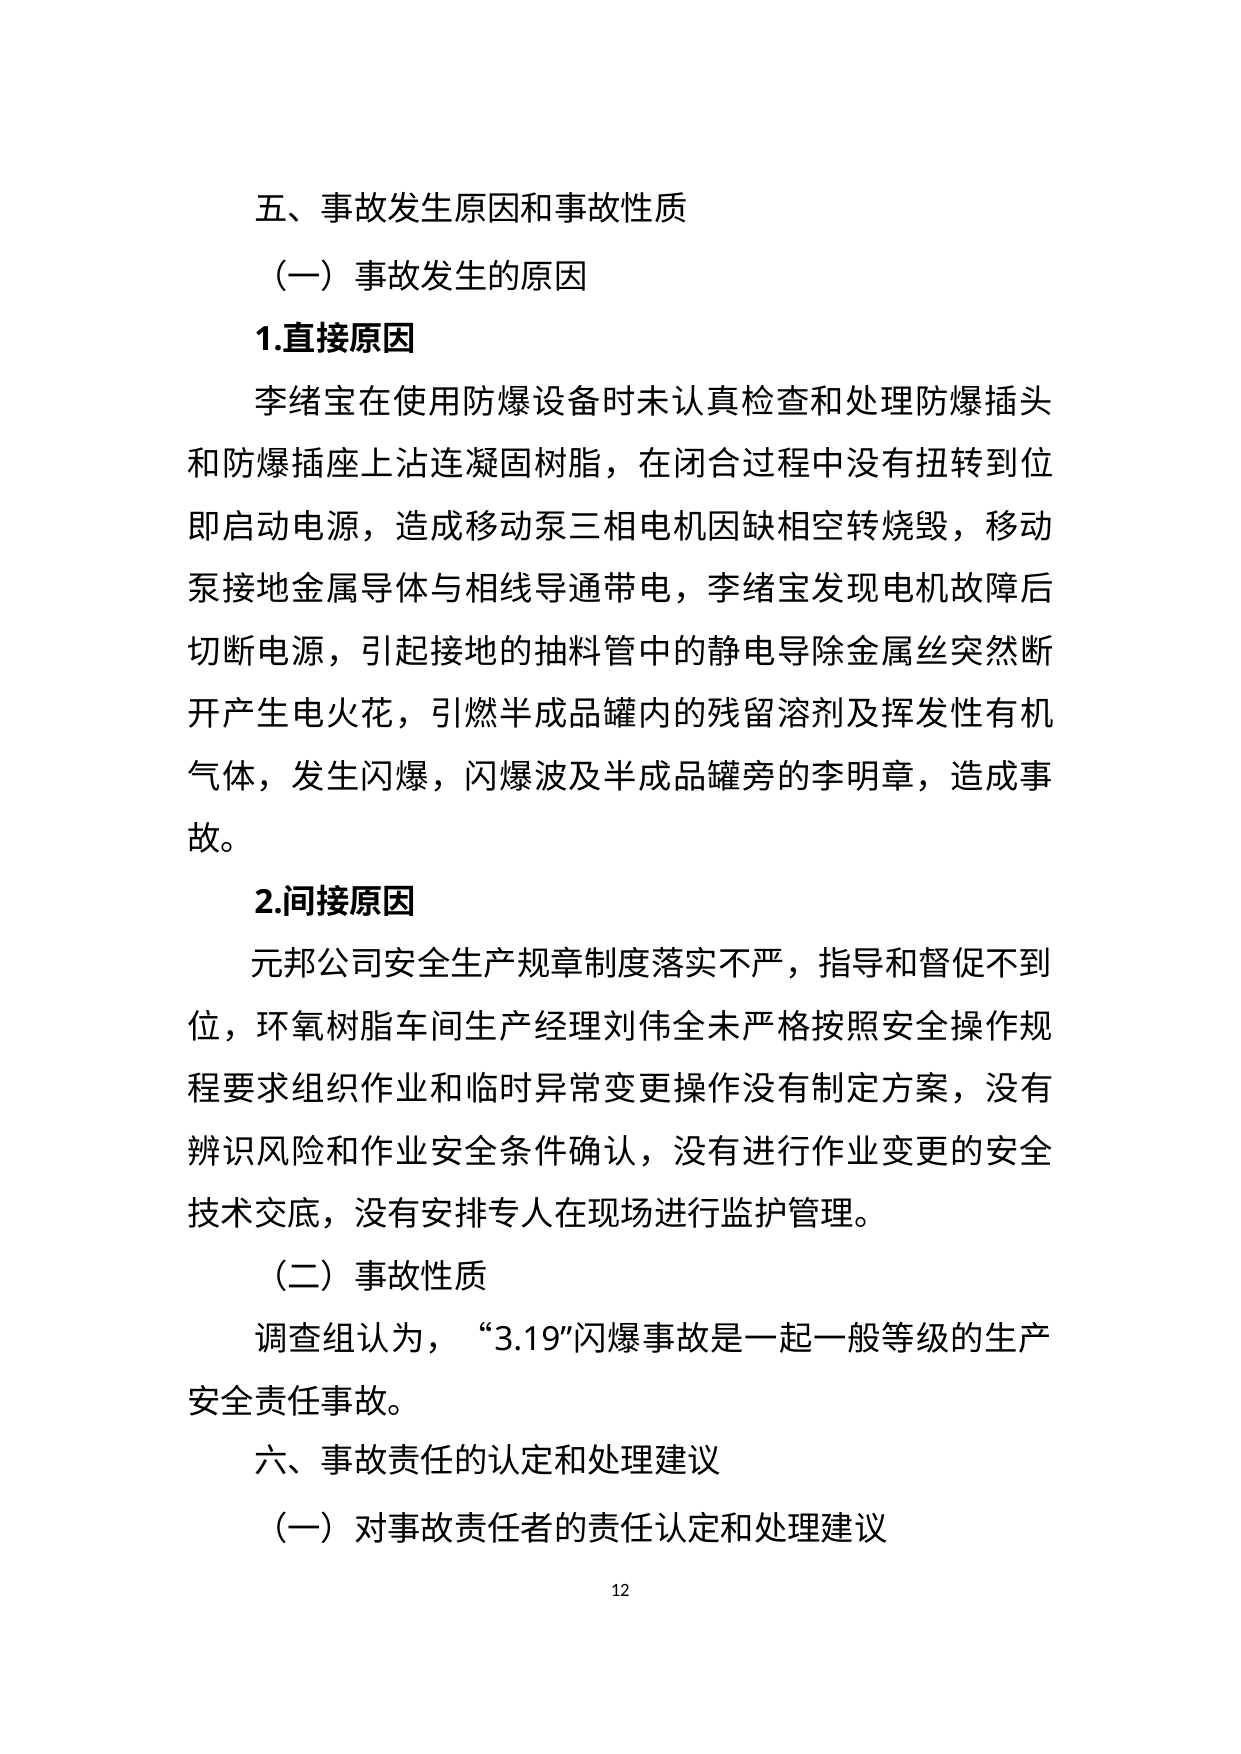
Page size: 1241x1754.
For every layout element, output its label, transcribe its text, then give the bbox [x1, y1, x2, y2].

subtitle 五、事故发生原因和事故性质 [187, 173, 1053, 238]
subtitle 六、事故责任的认定和处理建议 [187, 1426, 1053, 1491]
text 调查组认为，“3.19”闪爆事故是一起一般等级的生产安全责任事故。 [187, 1301, 1053, 1426]
text 1.直接原因 [187, 301, 1053, 363]
text 2.间接原因 [187, 863, 1053, 926]
text （二）事故性质 [187, 1238, 1053, 1301]
text （一）对事故责任者的责任认定和处理建议 [187, 1491, 1053, 1553]
text 李绪宝在使用防爆设备时未认真检查和处理防爆插头和防爆插座上沾连凝固树脂，在闭合过程中没有扭转到位即启动电源，造成移动泵三相电机因缺相空转烧毁，移动泵接地金属导体与相线导通带电，李绪宝发现电机故障后切断电源，引起接地的抽料管中的静电导除金属丝突然断开产生电火花，引燃半成品罐内的残留溶剂及挥发性有机气体，发生闪爆，闪爆波及半成品罐旁的李明章，造成事故。 [187, 363, 1053, 863]
text 元邦公司安全生产规章制度落实不严，指导和督促不到位，环氧树脂车间生产经理刘伟全未严格按照安全操作规程要求组织作业和临时异常变更操作没有制定方案，没有辨识风险和作业安全条件确认，没有进行作业变更的安全技术交底，没有安排专人在现场进行监护管理。 [187, 926, 1053, 1238]
text （一）事故发生的原因 [187, 238, 1053, 301]
